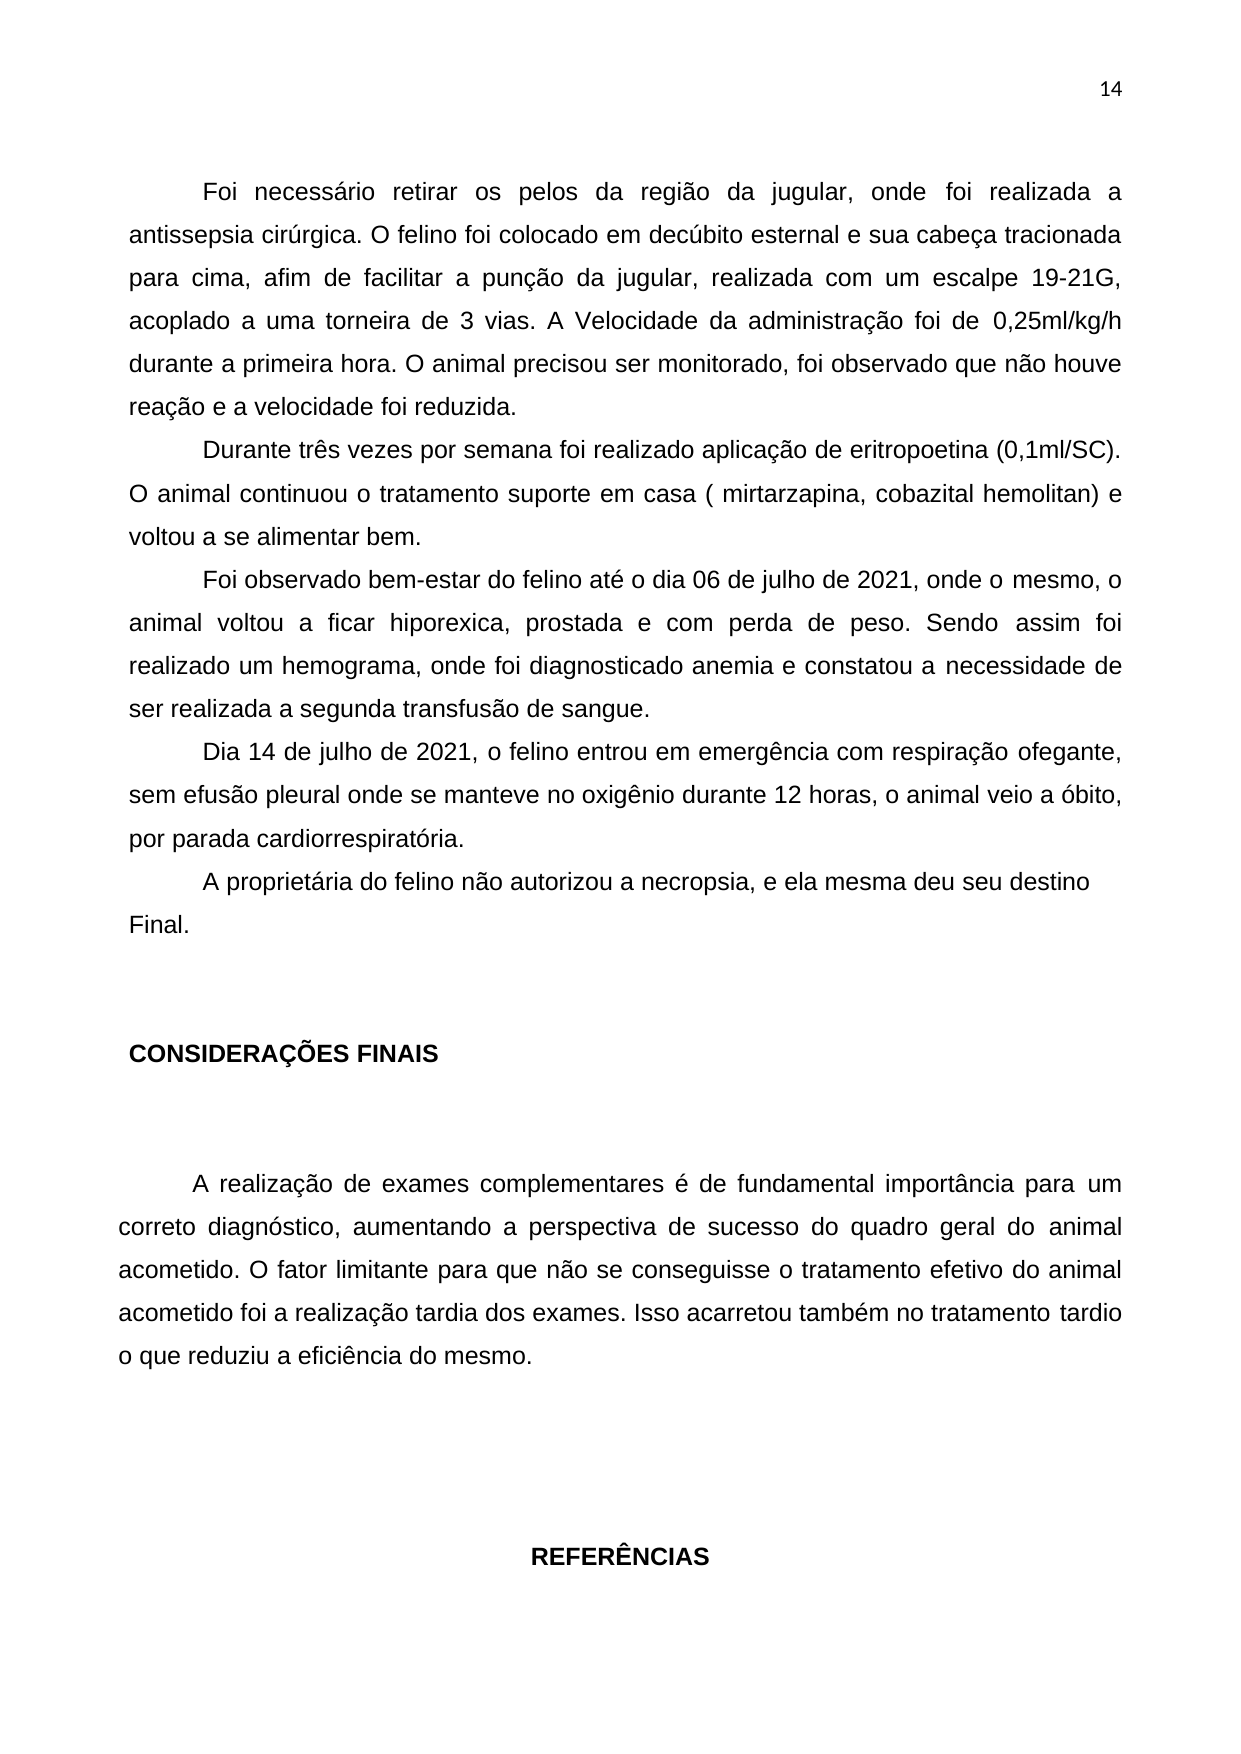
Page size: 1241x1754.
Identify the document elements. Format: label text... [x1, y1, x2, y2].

text Foi observado bem-estar do felino até o dia 06 de julho de 2021, onde o mesmo, o animal voltou a ficar hiporexica, prostada e com perda de peso. Sendo assim foi realizado um hemograma, onde foi diagnosticado anemia e constatou a necessidade de ser realizada a segunda transfusão de sangue. [129, 565, 1122, 723]
text Foi necessário retirar os pelos da região da jugular, onde foi realizada a antissepsia cirúrgica. O felino foi colocado em decúbito esternal e sua cabeça tracionada para cima, afim de facilitar a punção da jugular, realizada com um escalpe 19-21G, acoplado a uma torneira de 3 vias. A Velocidade da administração foi de 0,25ml/kg/h durante a primeira hora. O animal precisou ser monitorado, foi observado que não houve reação e a velocidade foi reduzida. [129, 177, 1122, 421]
text A proprietária do felino não autorizou a necropsia, e ela mesma deu seu destino [202, 867, 1122, 895]
text Final. [129, 910, 1122, 938]
text A realização de exames complementares é de fundamental importância para um correto diagnóstico, aumentando a perspectiva de sucesso do quadro geral do animal acometido. O fator limitante para que não se conseguisse o tratamento efetivo do animal acometido foi a realização tardia dos exames. Isso acarretou também no tratamento tardio o que reduziu a eficiência do mesmo. [118, 1168, 1122, 1370]
text Dia 14 de julho de 2021, o felino entrou em emergência com respiração ofegante, sem efusão pleural onde se manteve no oxigênio durante 12 horas, o animal veio a óbito, por parada cardiorrespiratória. [129, 737, 1122, 852]
subtitle CONSIDERAÇÕES FINAIS [129, 1039, 1122, 1068]
text Durante três vezes por semana foi realizado aplicação de eritropoetina (0,1ml/SC). O animal continuou o tratamento suporte em casa ( mirtarzapina, cobazital hemolitan) e voltou a se alimentar bem. [129, 435, 1122, 550]
subtitle REFERÊNCIAS [118, 1542, 1122, 1571]
